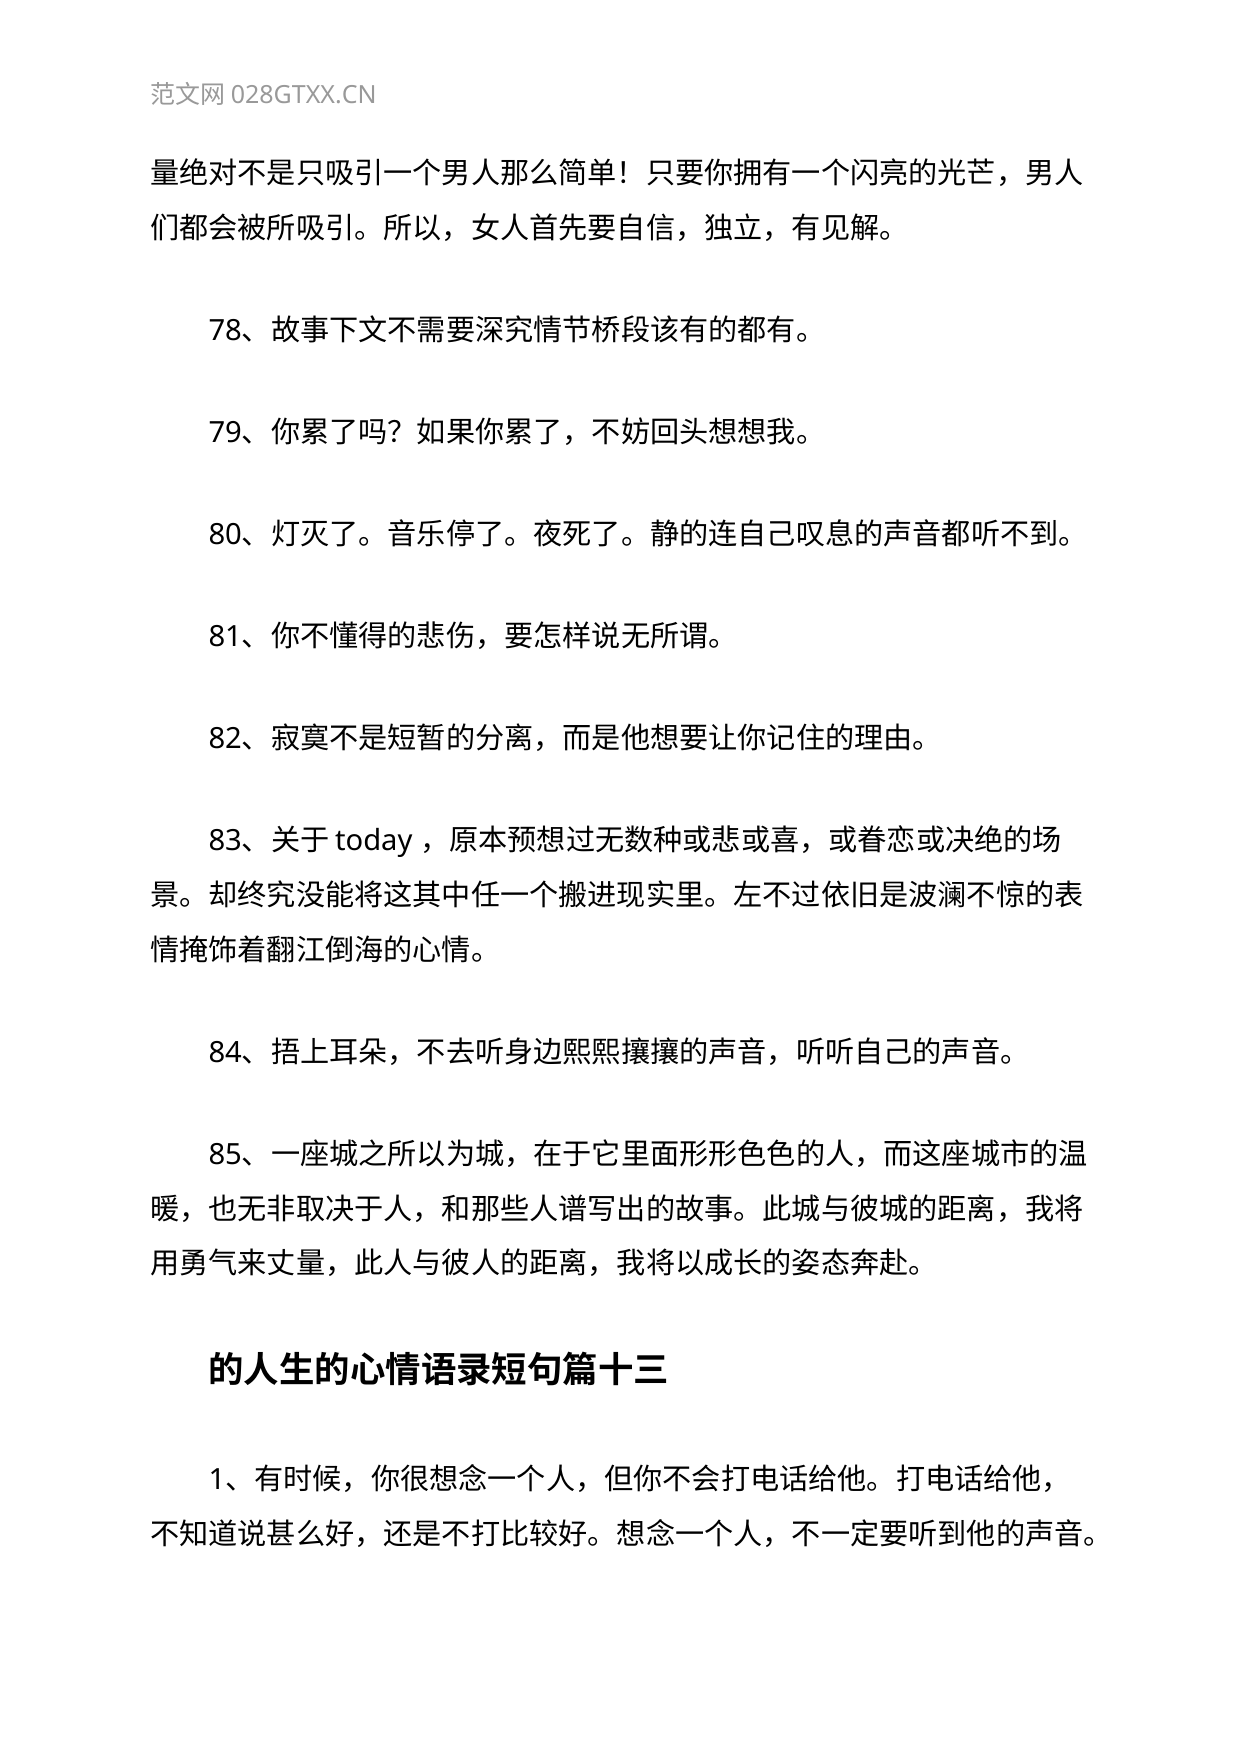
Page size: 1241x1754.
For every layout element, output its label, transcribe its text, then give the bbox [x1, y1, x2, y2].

text 85、一座城之所以为城，在于它里面形形色色的人，而这座城市的温暖，也无非取决于人，和那些人谱写出的故事。此城与彼城的距离，我将用勇气来丈量，此人与彼人的距离，我将以成长的姿态奔赴。 [150, 1130, 1090, 1282]
text 的人生的心情语录短句篇十三 [150, 1342, 1090, 1393]
text 82、寂寞不是短暂的分离，而是他想要让你记住的理由。 [150, 714, 1090, 757]
text 80、灯灭了。音乐停了。夜死了。静的连自己叹息的声音都听不到。 [150, 511, 1090, 553]
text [150, 1455, 1090, 1553]
text 79、你累了吗？如果你累了，不妨回头想想我。 [150, 409, 1090, 451]
text 84、捂上耳朵，不去听身边熙熙攘攘的声音，听听自己的声音。 [150, 1028, 1090, 1071]
text 83、关于today ，原本预想过无数种或悲或喜，或眷恋或决绝的场景。却终究没能将这其中任一个搬进现实里。左不过依旧是波澜不惊的表情掩饰着翻江倒海的心情。 [150, 817, 1090, 969]
text 81、你不懂得的悲伤，要怎样说无所谓。 [150, 613, 1090, 655]
text 78、故事下文不需要深究情节桥段该有的都有。 [150, 307, 1090, 349]
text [150, 150, 1090, 247]
